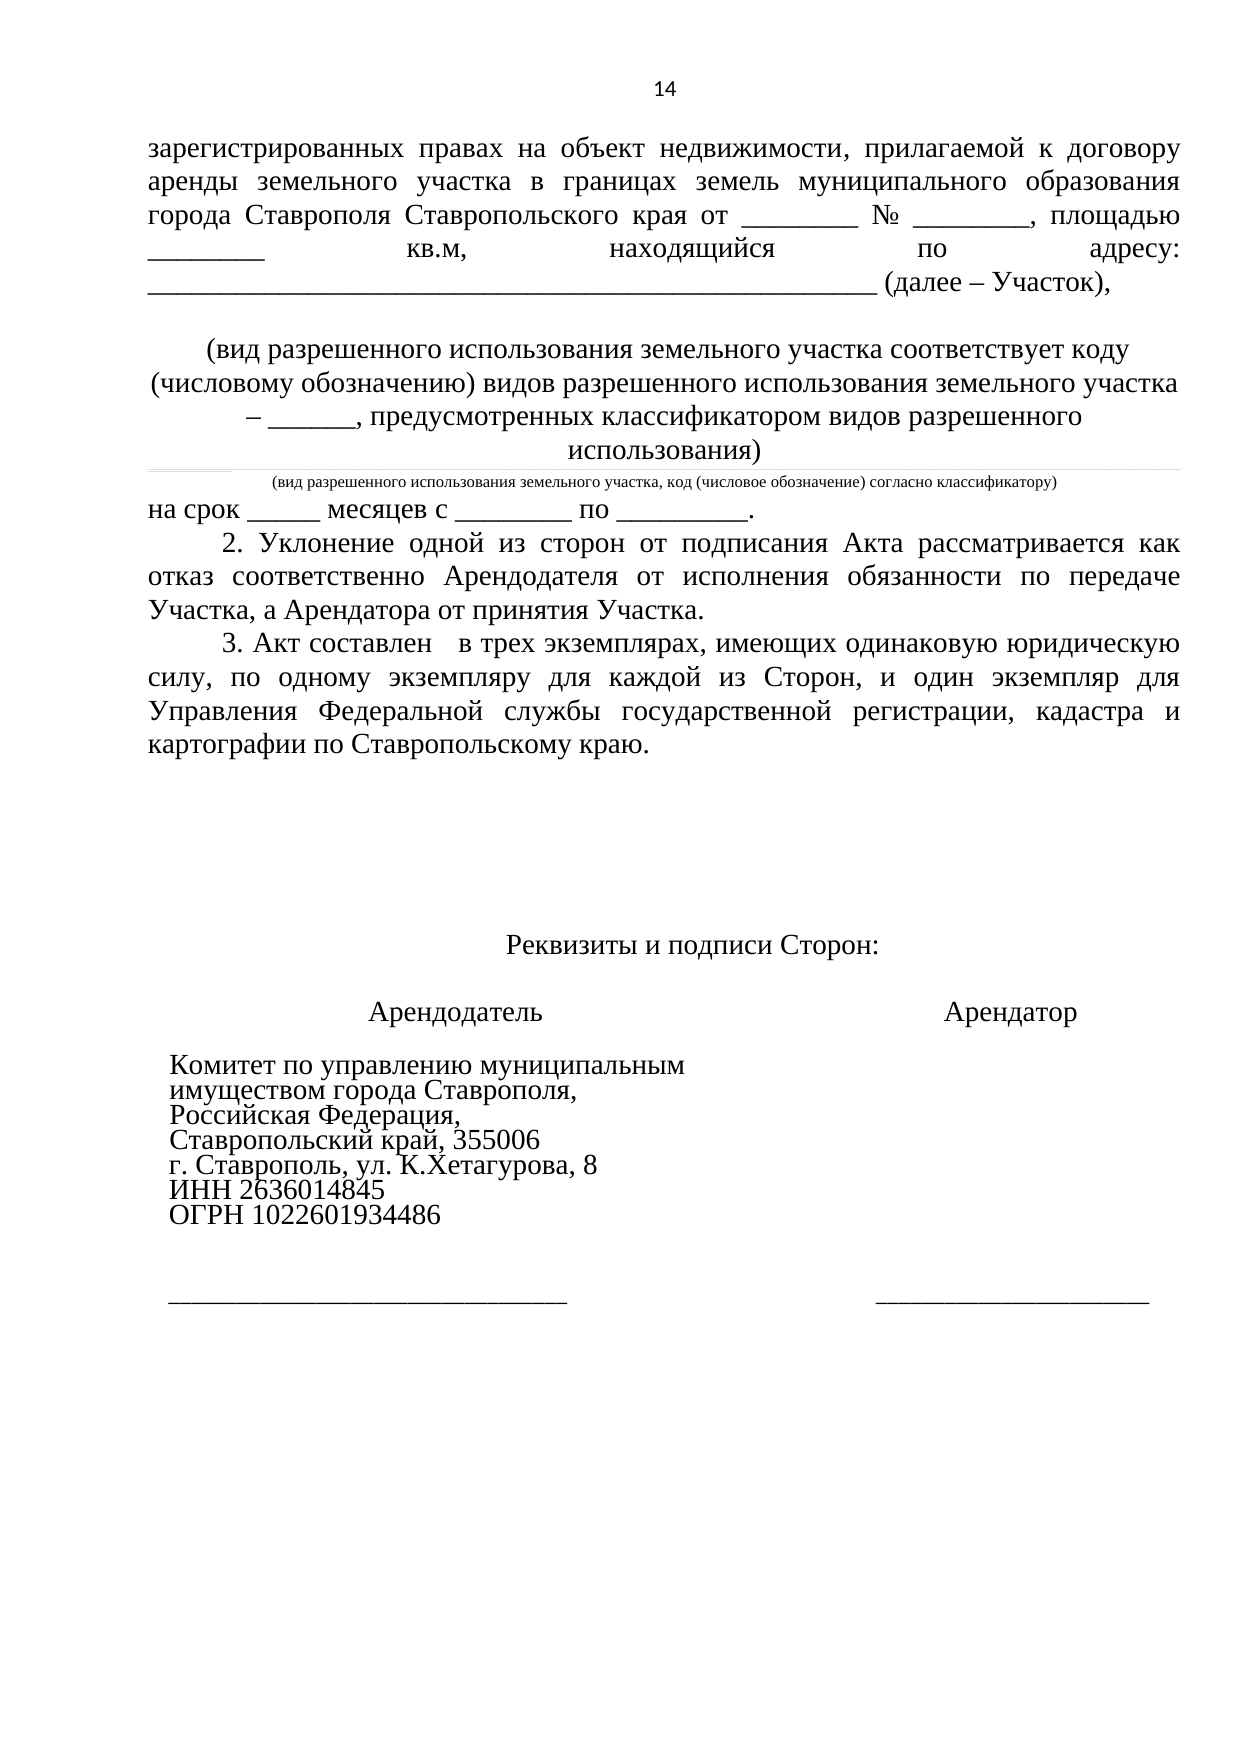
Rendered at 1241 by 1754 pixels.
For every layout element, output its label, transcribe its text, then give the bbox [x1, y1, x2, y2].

table_header Арендатор [753, 995, 1240, 1279]
table_header Арендодатель Комитет по управлению муниципальным имуществом города Ставрополя, Российская Федерация, Ставропольский край, 355006 г. Ставрополь, ул. К.Хетагурова, 8 ИНН 2636014845 ОГРН 1022601934486 [150, 995, 753, 1279]
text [148, 130, 1181, 298]
text (вид разрешенного использования земельного участка, код (числовое обозначение) согласно классификатору) [148, 472, 1181, 491]
text Реквизиты и подписи Сторон: [148, 927, 1181, 961]
text ___________________________________ ________________________ [148, 1279, 1181, 1307]
text на срок _____ месяцев с ________ по _________. [148, 491, 1181, 525]
text 2. Уклонение одной из сторон от подписания Акта рассматривается как отказ соответственно Арендодателя от исполнения обязанности по передаче Участка, а Арендатора от принятия Участка. [148, 525, 1181, 626]
text (вид разрешенного использования земельного участка соответствует коду (числовому обозначению) видов разрешенного использования земельного участка – ______, предусмотренных классификатором видов разрешенного использования) [148, 331, 1181, 465]
text 3. Акт составлен в трех экземплярах, имеющих одинаковую юридическую силу, по одному экземпляру для каждой из Сторон, и один экземпляр для Управления Федеральной службы государственной регистрации, кадастра и картографии по Ставропольскому краю. [148, 626, 1181, 760]
